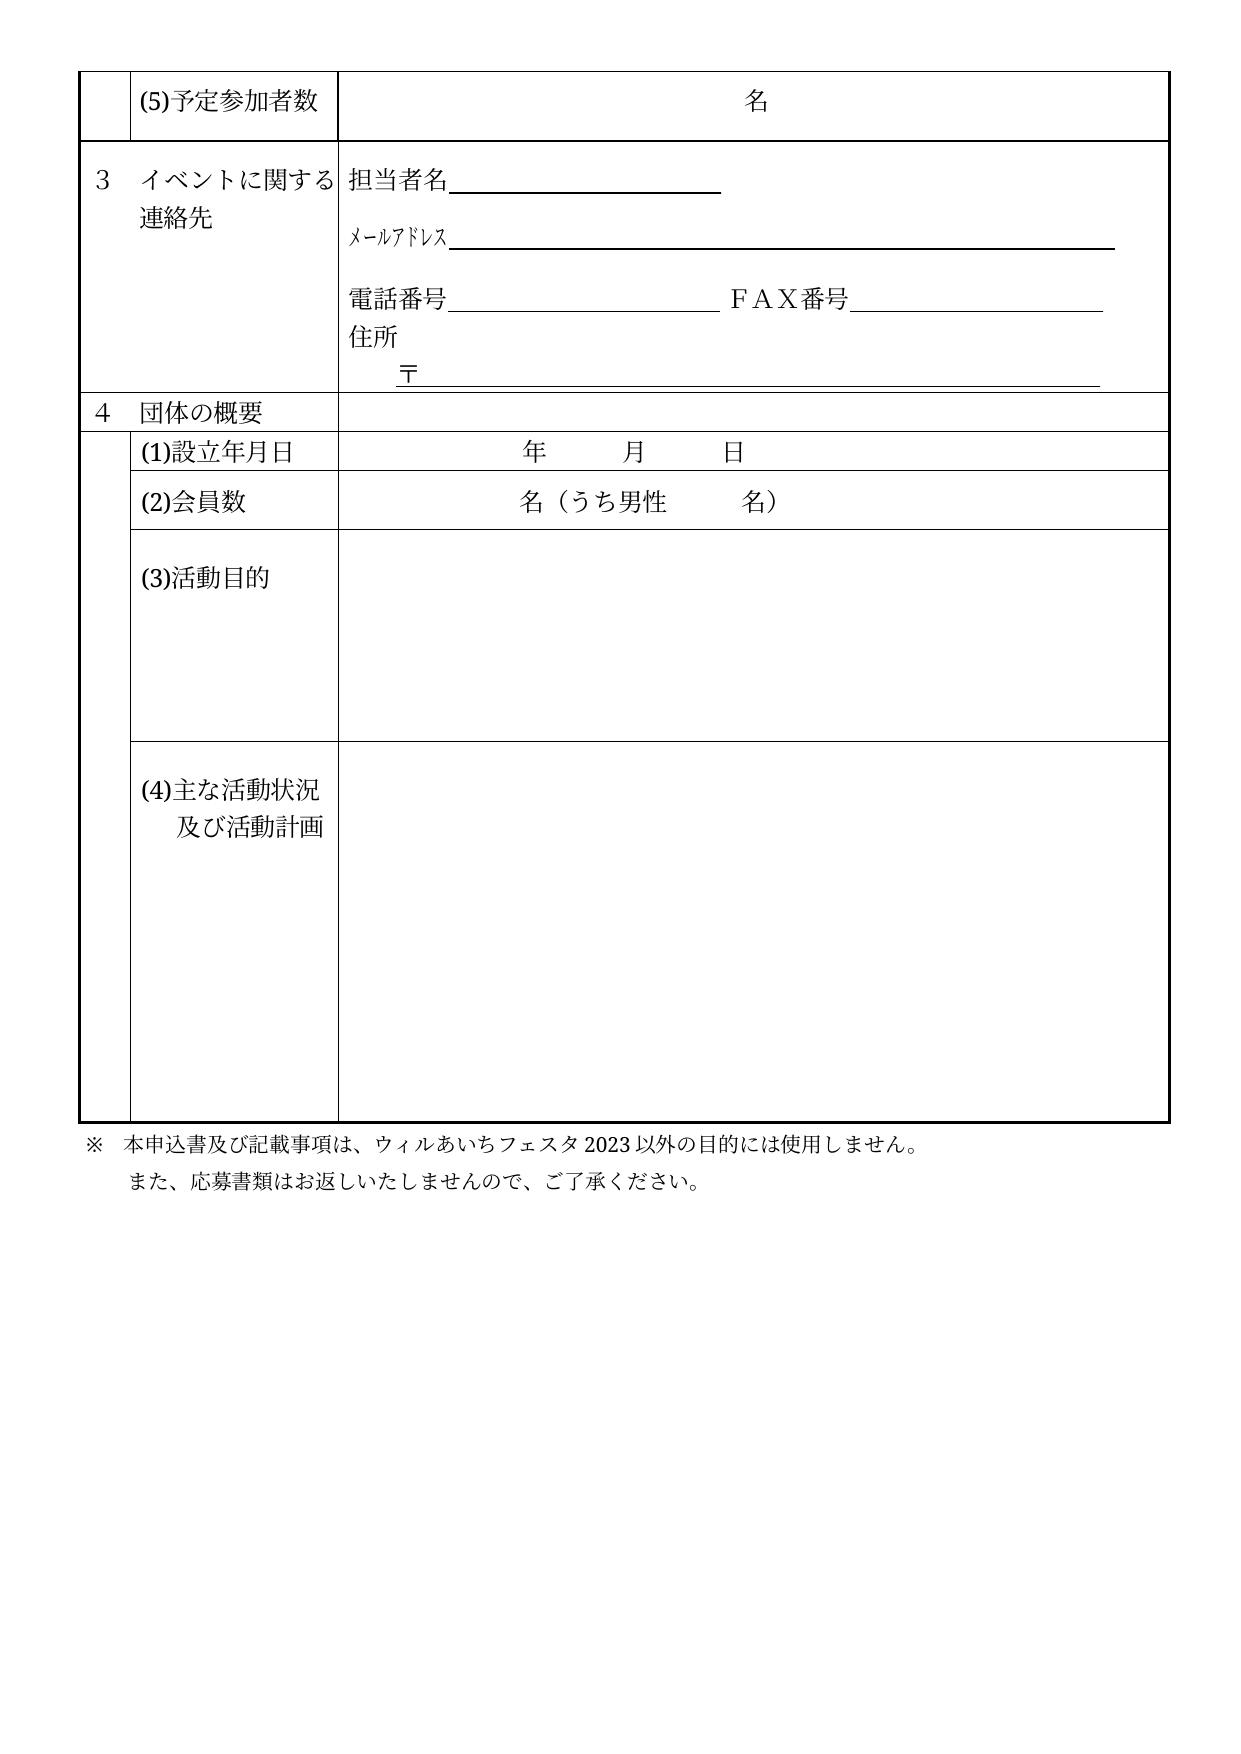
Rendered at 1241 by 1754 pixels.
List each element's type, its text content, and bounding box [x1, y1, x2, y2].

table_cell 年 月 日 [339, 432, 1168, 470]
table_cell [339, 393, 1168, 431]
table_cell 名 [339, 72, 1168, 140]
table_cell ４ 団体の概要 [81, 393, 338, 431]
table_cell (5)予定参加者数 [131, 72, 337, 140]
table_cell (3)活動目的 [131, 530, 338, 741]
table_cell (2)会員数 [131, 471, 338, 528]
table_cell [81, 432, 130, 1121]
table_cell [339, 530, 1168, 741]
table_cell (1)設立年月日 [131, 432, 338, 470]
table_cell (4)主な活動状況 及び活動計画 [131, 742, 338, 1121]
text また、応募書類はお返しいたしませんので、ご了承ください。 [65, 1162, 1175, 1199]
table_cell 名（うち男性 名） [339, 471, 1168, 528]
table_cell [339, 742, 1168, 1121]
text ※ 本申込書及び記載事項は、ウィルあいちフェスタ2023以外の目的には使用しません。 [65, 1124, 1175, 1162]
table_cell 担当者名 メールアドレス 電話番号 ＦＡＸ番号 住所 〒 [339, 142, 1168, 392]
table_cell ３ イベントに関する連絡先 [81, 142, 338, 392]
